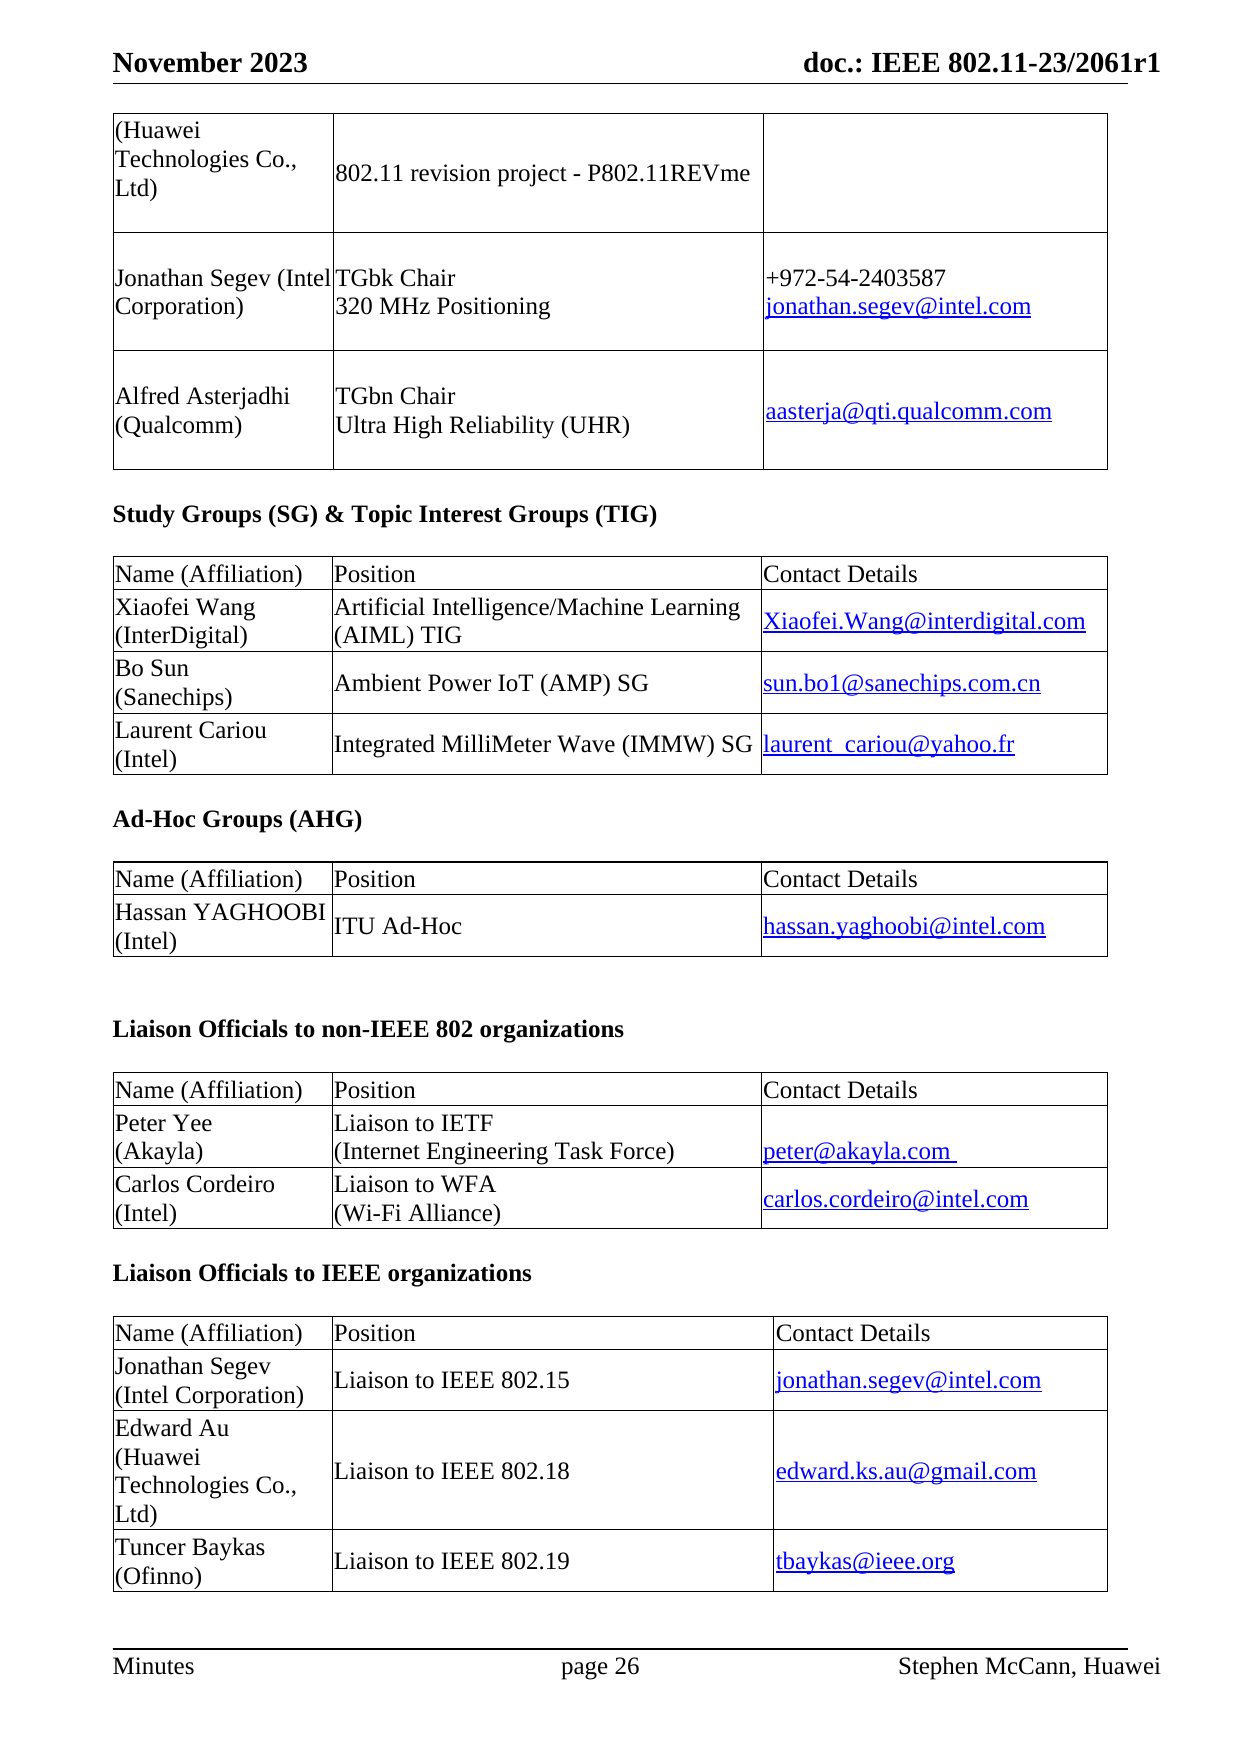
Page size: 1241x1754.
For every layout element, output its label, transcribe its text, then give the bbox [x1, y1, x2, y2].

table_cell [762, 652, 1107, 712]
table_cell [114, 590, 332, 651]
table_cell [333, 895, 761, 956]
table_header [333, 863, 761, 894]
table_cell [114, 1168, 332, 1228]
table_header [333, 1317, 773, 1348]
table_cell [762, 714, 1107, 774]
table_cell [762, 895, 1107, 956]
text Liaison Officials to IEEE organizations [112, 1258, 1128, 1287]
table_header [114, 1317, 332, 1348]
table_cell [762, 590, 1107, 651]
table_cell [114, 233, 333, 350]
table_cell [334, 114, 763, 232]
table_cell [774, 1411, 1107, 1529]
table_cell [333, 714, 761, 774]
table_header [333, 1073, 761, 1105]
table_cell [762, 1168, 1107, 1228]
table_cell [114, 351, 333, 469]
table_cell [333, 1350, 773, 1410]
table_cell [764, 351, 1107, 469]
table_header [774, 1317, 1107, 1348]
text Liaison Officials to non-IEEE 802 organizations [112, 1014, 1128, 1043]
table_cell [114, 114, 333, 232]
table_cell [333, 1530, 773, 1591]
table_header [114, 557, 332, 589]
text Ad-Hoc Groups (AHG) [112, 804, 1128, 833]
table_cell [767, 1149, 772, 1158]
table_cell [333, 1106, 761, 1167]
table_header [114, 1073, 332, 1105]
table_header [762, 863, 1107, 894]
text Study Groups (SG) & Topic Interest Groups (TIG) [112, 499, 1128, 527]
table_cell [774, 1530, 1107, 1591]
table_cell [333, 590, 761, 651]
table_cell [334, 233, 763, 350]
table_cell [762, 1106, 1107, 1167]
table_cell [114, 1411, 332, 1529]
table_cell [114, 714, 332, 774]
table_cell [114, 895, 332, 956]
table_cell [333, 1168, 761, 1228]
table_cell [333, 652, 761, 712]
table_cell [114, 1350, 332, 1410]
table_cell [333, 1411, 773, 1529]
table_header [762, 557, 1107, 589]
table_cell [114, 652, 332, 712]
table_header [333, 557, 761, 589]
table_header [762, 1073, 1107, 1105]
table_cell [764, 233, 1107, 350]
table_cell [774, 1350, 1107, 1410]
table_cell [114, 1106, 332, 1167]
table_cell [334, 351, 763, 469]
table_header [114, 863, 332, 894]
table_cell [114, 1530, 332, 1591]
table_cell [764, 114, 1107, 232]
